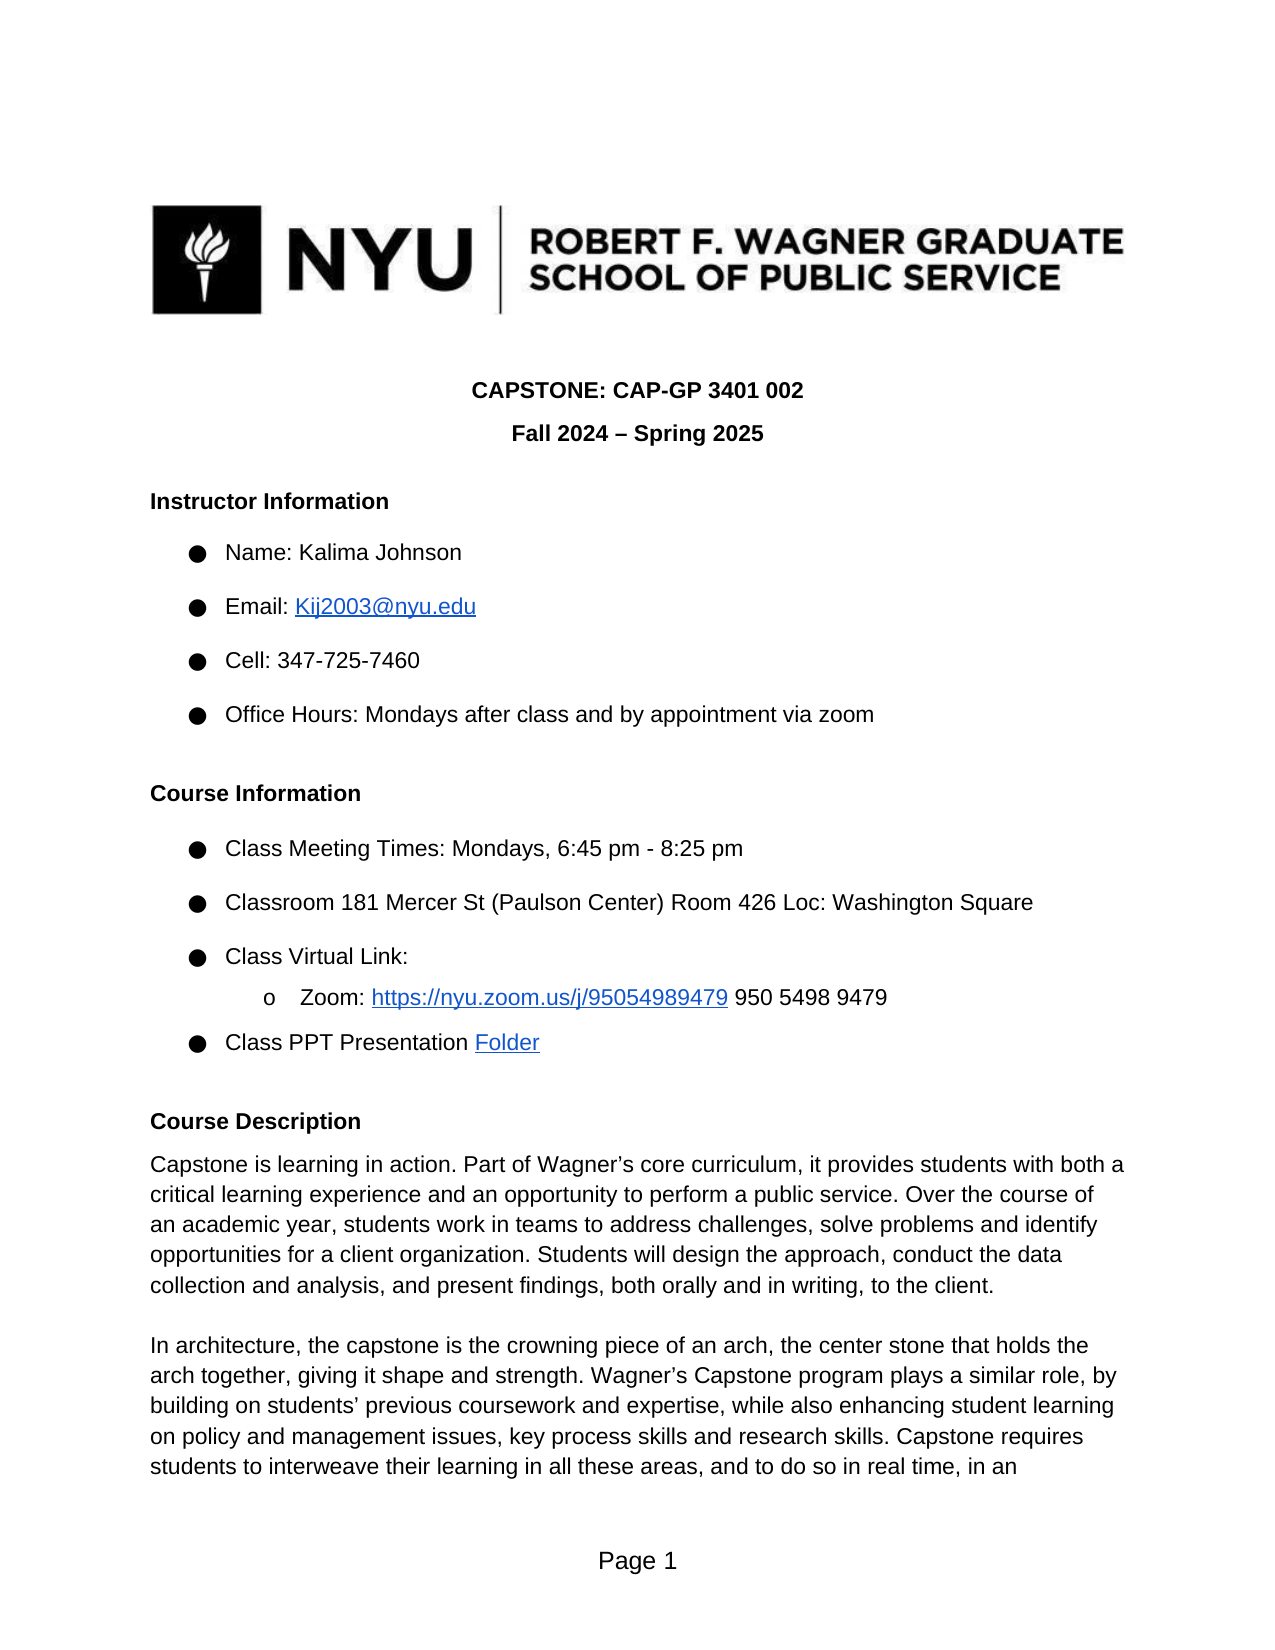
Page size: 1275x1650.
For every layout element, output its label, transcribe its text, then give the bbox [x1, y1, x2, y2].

subtitle Fall 2024 – Spring 2025 [375, 420, 900, 446]
list Name: Kalima Johnson [187, 526, 1125, 573]
list Email: Kij2003@nyu.edu [187, 580, 1125, 627]
list Cell: 347-725-7460 [187, 634, 1125, 681]
subtitle Course Information [150, 779, 1125, 806]
list Zoom: https://nyu.zoom.us/j/95054989479 950 5498 9479 [262, 984, 1125, 1012]
list Class PPT Presentation Folder [187, 1017, 1125, 1064]
subtitle CAPSTONE: CAP-GP 3401 002 [375, 377, 900, 404]
list Office Hours: Mondays after class and by appointment via zoom [187, 688, 1125, 735]
subtitle Course Description [150, 1108, 1125, 1134]
text Capstone is learning in action. Part of Wagner’s core curriculum, it provides students with both a critical learning experience and an opportunity to perform a public service. Over the course of an academic year, students work in teams to address challenges, solve problems and identify opportunities for a client organization. Students will design the approach, conduct the data collection and analysis, and present findings, both orally and in writing, to the client. [150, 1151, 1125, 1298]
list Classroom 181 Mercer St (Paulson Center) Room 426 Loc: Washington Square [187, 876, 1125, 923]
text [150, 1332, 1125, 1479]
subtitle Instructor Information [150, 488, 1125, 514]
picture [150, 205, 1125, 315]
list Class Meeting Times: Mondays, 6:45 pm - 8:25 pm [187, 822, 1125, 869]
list Class Virtual Link: [187, 930, 1125, 977]
